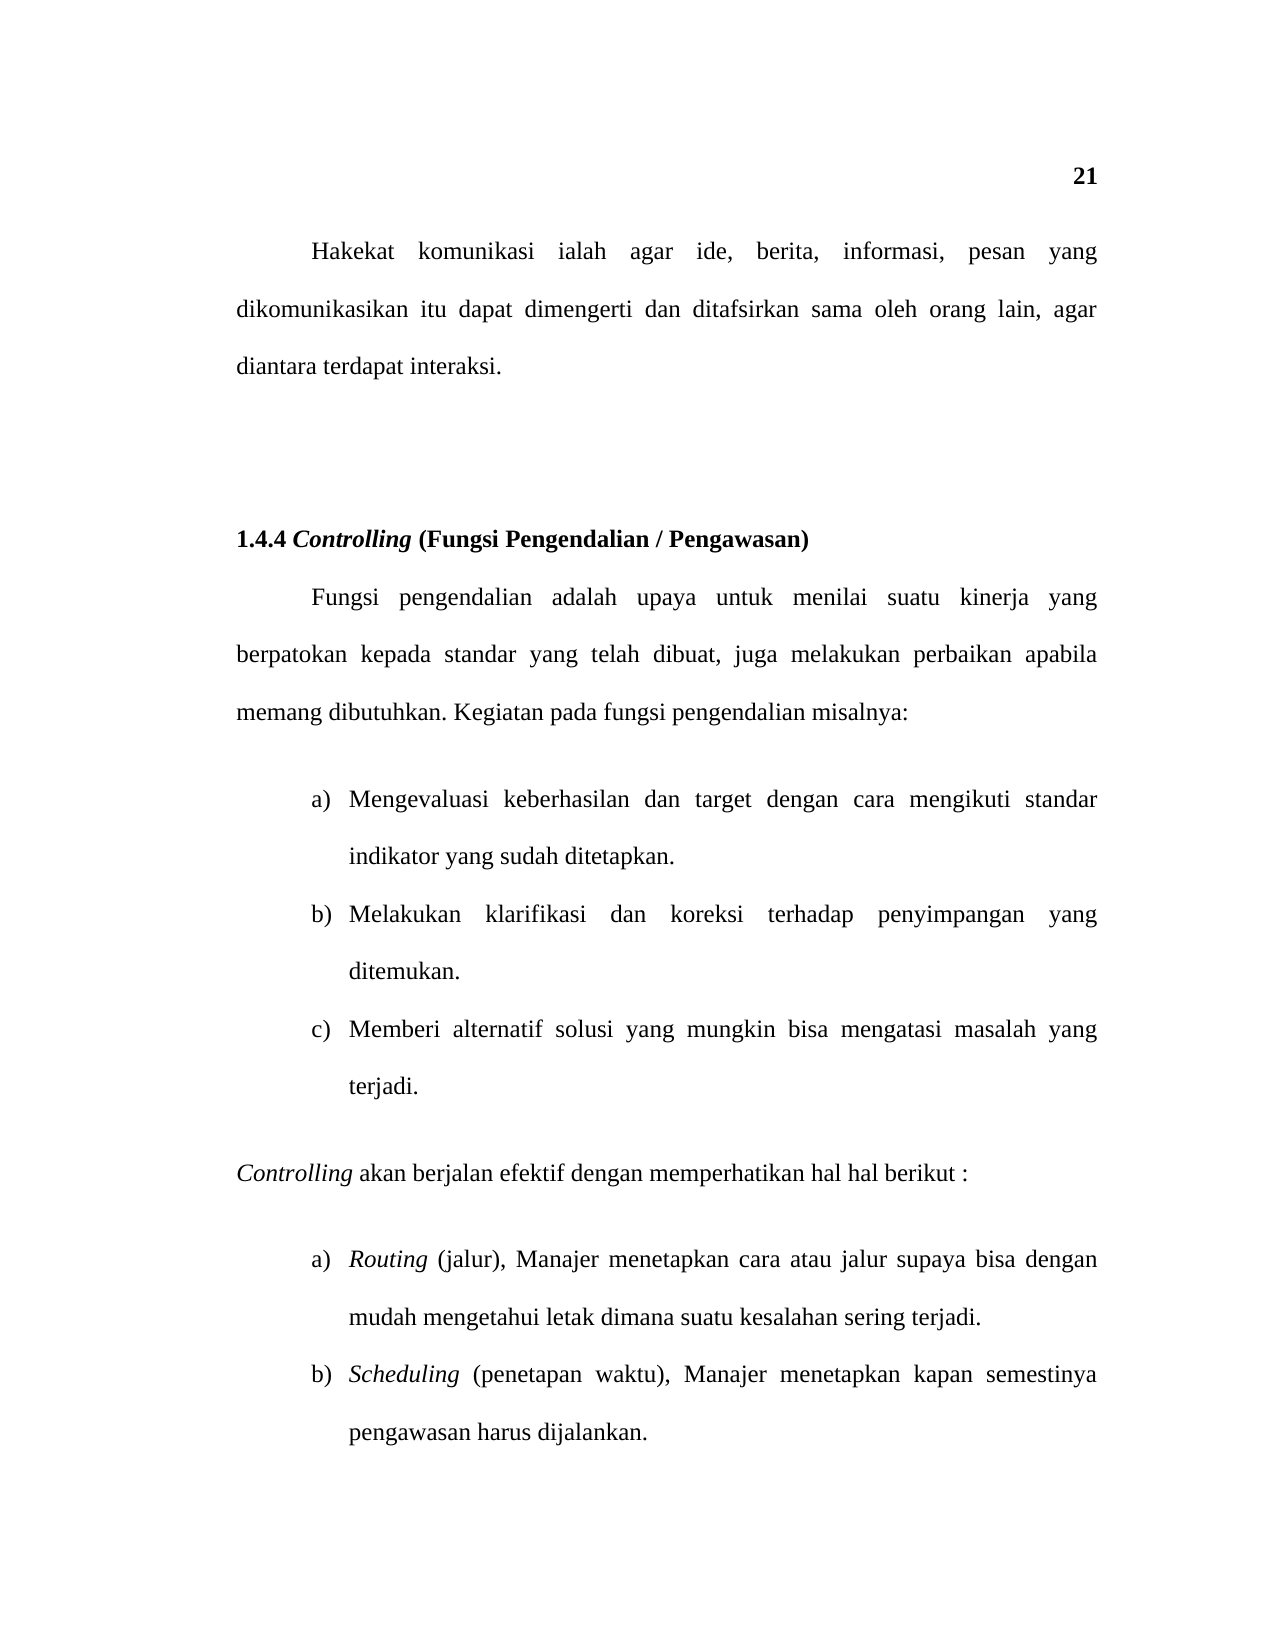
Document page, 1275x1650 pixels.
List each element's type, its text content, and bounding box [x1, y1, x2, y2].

list Routing (jalur), Manajer menetapkan cara atau jalur supaya bisa dengan mudah mengetahui letak dimana suatu kesalahan sering terjadi. [311, 1244, 1098, 1331]
list Mengevaluasi keberhasilan dan target dengan cara mengikuti standar indikator yang sudah ditetapkan. [311, 784, 1098, 870]
text Fungsi pengendalian adalah upaya untuk menilai suatu kinerja yang berpatokan kepada standar yang telah dibuat, juga melakukan perbaikan apabila memang dibutuhkan. Kegiatan pada fungsi pengendalian misalnya: [236, 582, 1098, 726]
text 1.4.4 Controlling (Fungsi Pengendalian / Pengawasan) [236, 524, 1098, 553]
text Controlling akan berjalan efektif dengan memperhatikan hal hal berikut : [236, 1158, 1098, 1187]
list Memberi alternatif solusi yang mungkin bisa mengatasi masalah yang terjadi. [311, 1014, 1098, 1100]
list Scheduling (penetapan waktu), Manajer menetapkan kapan semestinya pengawasan harus dijalankan. [311, 1359, 1098, 1446]
list Melakukan klarifikasi dan koreksi terhadap penyimpangan yang ditemukan. [311, 899, 1098, 985]
text Hakekat komunikasi ialah agar ide, berita, informasi, pesan yang dikomunikasikan itu dapat dimengerti dan ditafsirkan sama oleh orang lain, agar diantara terdapat interaksi. [236, 236, 1098, 380]
